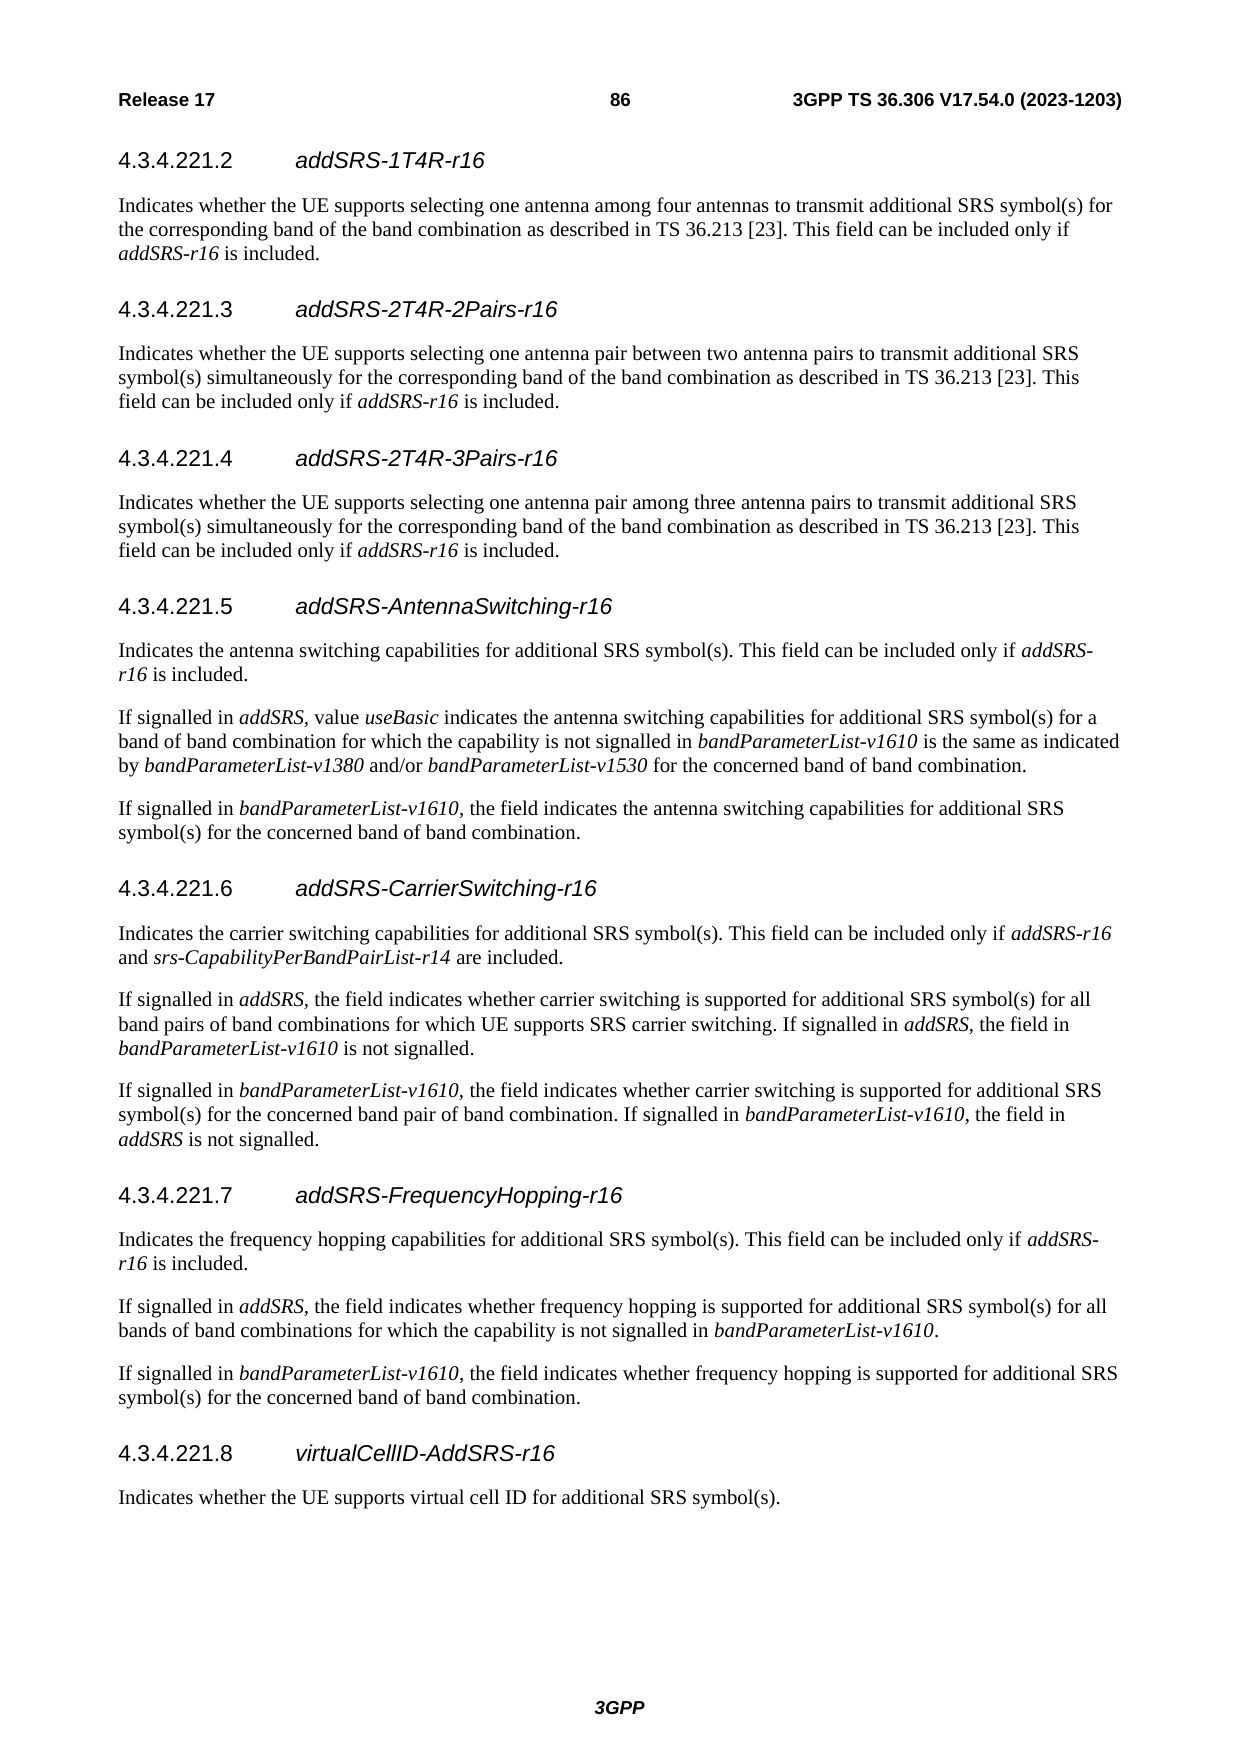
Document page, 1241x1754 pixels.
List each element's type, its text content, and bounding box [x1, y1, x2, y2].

text Indicates the antenna switching capabilities for additional SRS symbol(s). This field can be included only if addSRS-r16 is included. [118, 638, 1122, 686]
text Indicates whether the UE supports selecting one antenna pair between two antenna pairs to transmit additional SRS symbol(s) simultaneously for the corresponding band of the band combination as described in TS 36.213 [23]. This field can be included only if addSRS-r16 is included. [118, 341, 1122, 413]
subtitle 4.3.4.221.2 addSRS-1T4R-r16 [118, 147, 1122, 174]
text If signalled in addSRS, the field indicates whether carrier switching is supported for additional SRS symbol(s) for all band pairs of band combinations for which UE supports SRS carrier switching. If signalled in addSRS, the field in bandParameterList-v1610 is not signalled. [118, 987, 1122, 1059]
text If signalled in addSRS, the field indicates whether frequency hopping is supported for additional SRS symbol(s) for all bands of band combinations for which the capability is not signalled in bandParameterList-v1610. [118, 1294, 1122, 1342]
subtitle 4.3.4.221.4 addSRS-2T4R-3Pairs-r16 [118, 444, 1122, 471]
text Indicates the carrier switching capabilities for additional SRS symbol(s). This field can be included only if addSRS-r16 and srs-CapabilityPerBandPairList-r14 are included. [118, 921, 1122, 969]
subtitle 4.3.4.221.3 addSRS-2T4R-2Pairs-r16 [118, 296, 1122, 322]
text Indicates the frequency hopping capabilities for additional SRS symbol(s). This field can be included only if addSRS-r16 is included. [118, 1227, 1122, 1275]
text Indicates whether the UE supports selecting one antenna pair among three antenna pairs to transmit additional SRS symbol(s) simultaneously for the corresponding band of the band combination as described in TS 36.213 [23]. This field can be included only if addSRS-r16 is included. [118, 490, 1122, 562]
subtitle 4.3.4.221.5 addSRS-AntennaSwitching-r16 [118, 593, 1122, 619]
subtitle 4.3.4.221.7 addSRS-FrequencyHopping-r16 [118, 1182, 1122, 1208]
text If signalled in bandParameterList-v1610, the field indicates whether frequency hopping is supported for additional SRS symbol(s) for the concerned band of band combination. [118, 1361, 1122, 1409]
subtitle 4.3.4.221.8 virtualCellID-AddSRS-r16 [118, 1440, 1122, 1466]
text If signalled in addSRS, value useBasic indicates the antenna switching capabilities for additional SRS symbol(s) for a band of band combination for which the capability is not signalled in bandParameterList-v1610 is the same as indicated by bandParameterList-v1380 and/or bandParameterList-v1530 for the concerned band of band combination. [118, 705, 1122, 777]
subtitle 4.3.4.221.6 addSRS-CarrierSwitching-r16 [118, 875, 1122, 902]
text Indicates whether the UE supports virtual cell ID for additional SRS symbol(s). [118, 1485, 1122, 1509]
text Indicates whether the UE supports selecting one antenna among four antennas to transmit additional SRS symbol(s) for the corresponding band of the band combination as described in TS 36.213 [23]. This field can be included only if addSRS-r16 is included. [118, 193, 1122, 265]
text If signalled in bandParameterList-v1610, the field indicates whether carrier switching is supported for additional SRS symbol(s) for the concerned band pair of band combination. If signalled in bandParameterList-v1610, the field in addSRS is not signalled. [118, 1078, 1122, 1151]
text If signalled in bandParameterList-v1610, the field indicates the antenna switching capabilities for additional SRS symbol(s) for the concerned band of band combination. [118, 796, 1122, 844]
